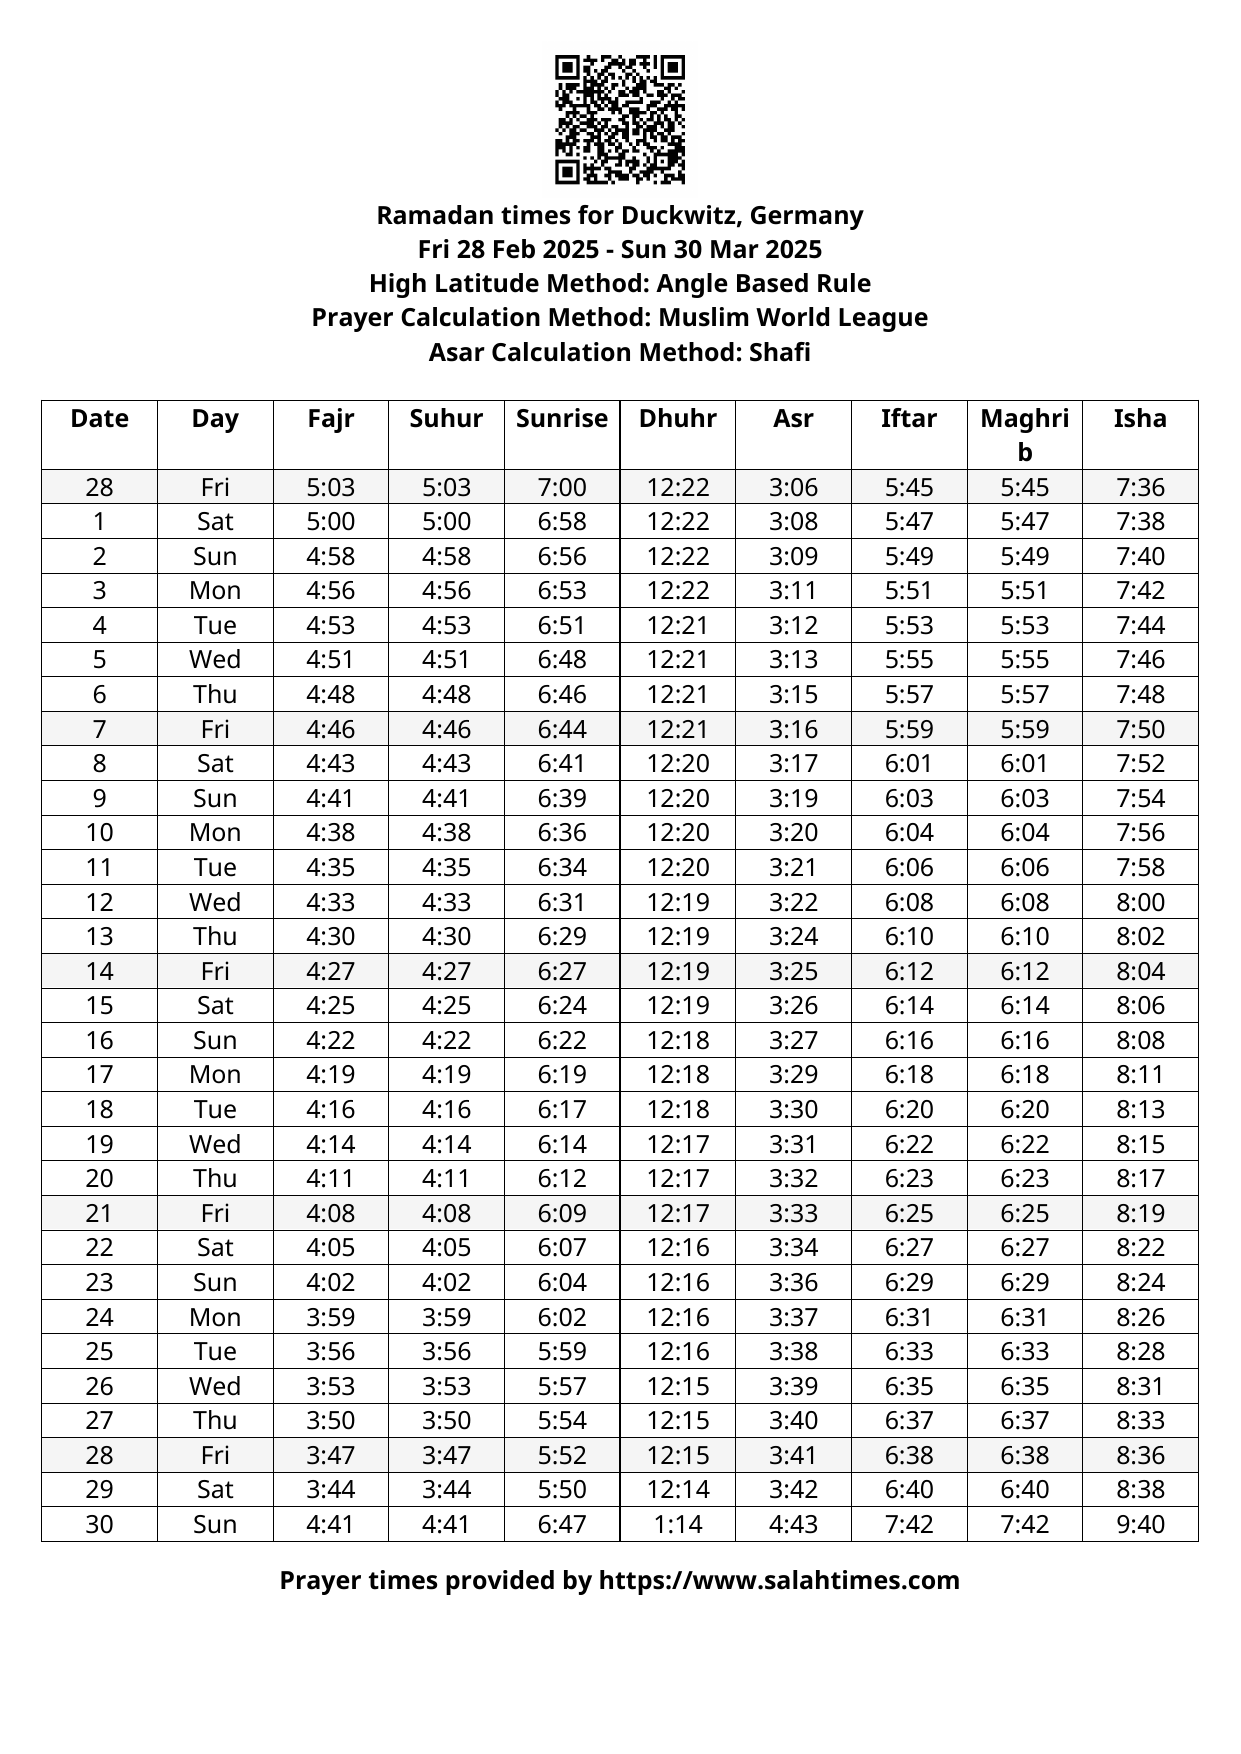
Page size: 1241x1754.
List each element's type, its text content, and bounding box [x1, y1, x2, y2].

table_cell Fri [158, 954, 273, 987]
table_cell 12:15 [621, 1369, 735, 1402]
table_cell 4:46 [274, 712, 388, 745]
table_cell 12:20 [621, 746, 735, 780]
table_cell Sun [158, 1507, 273, 1541]
table_cell 26 [42, 1369, 157, 1402]
table_cell 3:11 [736, 574, 851, 607]
table_cell Fri [158, 1438, 273, 1472]
table_cell 6:44 [505, 712, 619, 745]
table_cell 6:20 [852, 1092, 967, 1126]
table_cell 8:08 [1083, 1023, 1198, 1057]
table_header Iftar [852, 401, 967, 469]
table_cell Wed [158, 885, 273, 918]
table_header Suhur [389, 401, 504, 469]
table_cell 6:18 [852, 1058, 967, 1091]
table_header Dhuhr [621, 401, 735, 469]
table_cell 5:53 [852, 608, 967, 642]
table_cell 6:35 [852, 1369, 967, 1402]
table_cell 8:36 [1083, 1438, 1198, 1472]
table_cell 4:41 [389, 781, 504, 814]
table_cell 8:31 [1083, 1369, 1198, 1402]
table_cell 3:25 [736, 954, 851, 987]
table_cell 3:20 [736, 816, 851, 849]
table_cell 3:33 [736, 1196, 851, 1229]
table_cell Thu [158, 919, 273, 953]
table_cell 6:36 [505, 816, 619, 849]
table_cell 4:30 [389, 919, 504, 953]
table_cell 25 [42, 1334, 157, 1368]
table_header Day [158, 401, 273, 469]
table_cell 3:31 [736, 1127, 851, 1160]
table_cell 5:51 [968, 574, 1082, 607]
table_cell 6:38 [852, 1438, 967, 1472]
table_cell Fri [158, 470, 273, 503]
table_cell 4:22 [389, 1023, 504, 1057]
table_cell 7:58 [1083, 850, 1198, 884]
table_cell Sun [158, 1265, 273, 1299]
table_cell 3:44 [389, 1473, 504, 1506]
table_cell Mon [158, 1300, 273, 1333]
table_cell 12:18 [621, 1092, 735, 1126]
table_cell 7:42 [968, 1507, 1082, 1541]
table_cell 7:52 [1083, 746, 1198, 780]
table_cell 5:47 [852, 504, 967, 538]
table_cell 6:03 [968, 781, 1082, 814]
table_cell 7:40 [1083, 539, 1198, 572]
table_cell 4:14 [389, 1127, 504, 1160]
table_cell 3:38 [736, 1334, 851, 1368]
table_cell 12:15 [621, 1438, 735, 1472]
table_cell 12:19 [621, 885, 735, 918]
table_cell 6:35 [968, 1369, 1082, 1402]
table_cell 12:17 [621, 1127, 735, 1160]
table_cell 12:16 [621, 1231, 735, 1264]
table_cell 6:31 [968, 1300, 1082, 1333]
table_cell 6:20 [968, 1092, 1082, 1126]
text Fri 28 Feb 2025 - Sun 30 Mar 2025 [42, 232, 1198, 266]
table_cell 6:07 [505, 1231, 619, 1264]
table_cell 5:49 [968, 539, 1082, 572]
table_cell 3:41 [736, 1438, 851, 1472]
table_cell 8:15 [1083, 1127, 1198, 1160]
table_cell Sat [158, 746, 273, 780]
table_cell 6:10 [968, 919, 1082, 953]
table_cell 28 [42, 470, 157, 503]
table_cell 3:36 [736, 1265, 851, 1299]
table_cell 6:03 [852, 781, 967, 814]
table_cell 12:21 [621, 677, 735, 711]
text Asar Calculation Method: Shafi [42, 334, 1198, 368]
table_cell 6:27 [505, 954, 619, 987]
table_cell 4:56 [389, 574, 504, 607]
table_cell 5:49 [852, 539, 967, 572]
table_cell 5:00 [274, 504, 388, 538]
table_cell 6:16 [852, 1023, 967, 1057]
table_cell 8:11 [1083, 1058, 1198, 1091]
table_cell 6:56 [505, 539, 619, 572]
table_cell 3:24 [736, 919, 851, 953]
table_cell 3:50 [389, 1404, 504, 1437]
table_cell 13 [42, 919, 157, 953]
table_cell 7:00 [505, 470, 619, 503]
table_cell 2 [42, 539, 157, 572]
table_cell 3:37 [736, 1300, 851, 1333]
table_cell 4:43 [389, 746, 504, 780]
table_cell 6:06 [968, 850, 1082, 884]
table_cell Tue [158, 850, 273, 884]
table_cell 6:31 [505, 885, 619, 918]
table_cell 3:19 [736, 781, 851, 814]
table_cell 7:42 [1083, 574, 1198, 607]
table_cell 3:15 [736, 677, 851, 711]
table_cell 6:04 [505, 1265, 619, 1299]
table_cell 6:01 [852, 746, 967, 780]
table_cell 20 [42, 1161, 157, 1195]
table_cell 4:25 [389, 989, 504, 1022]
table_cell 6:38 [968, 1438, 1082, 1472]
table_cell 6:22 [852, 1127, 967, 1160]
table_cell 3:40 [736, 1404, 851, 1437]
table_cell 7:56 [1083, 816, 1198, 849]
table_cell 7:42 [852, 1507, 967, 1541]
table_cell 6:01 [968, 746, 1082, 780]
table_cell 12 [42, 885, 157, 918]
table_cell Sun [158, 1023, 273, 1057]
table_cell 12:21 [621, 643, 735, 676]
table_cell 6:22 [968, 1127, 1082, 1160]
table_cell 6:46 [505, 677, 619, 711]
table_cell 7:44 [1083, 608, 1198, 642]
table_header Asr [736, 401, 851, 469]
table_cell Mon [158, 574, 273, 607]
table_cell 6:04 [852, 816, 967, 849]
table_cell 3:30 [736, 1092, 851, 1126]
table_cell 4:19 [274, 1058, 388, 1091]
table_cell 12:16 [621, 1334, 735, 1368]
table_cell 7:48 [1083, 677, 1198, 711]
table_cell 6:37 [968, 1404, 1082, 1437]
table_cell 3:32 [736, 1161, 851, 1195]
table_cell 12:17 [621, 1196, 735, 1229]
table_cell 7:38 [1083, 504, 1198, 538]
table_cell 6:12 [852, 954, 967, 987]
table_cell 18 [42, 1092, 157, 1126]
table_cell 6:16 [968, 1023, 1082, 1057]
table_cell 6:25 [968, 1196, 1082, 1229]
table_cell 8:13 [1083, 1092, 1198, 1126]
table_cell 3:53 [389, 1369, 504, 1402]
table_cell 4:51 [274, 643, 388, 676]
table_cell Mon [158, 1058, 273, 1091]
table_cell 5:45 [968, 470, 1082, 503]
table_cell Sat [158, 989, 273, 1022]
table_cell 4:08 [389, 1196, 504, 1229]
table_cell 6:04 [968, 816, 1082, 849]
table_cell 3:09 [736, 539, 851, 572]
table_cell 4:41 [274, 1507, 388, 1541]
table_cell 12:20 [621, 816, 735, 849]
table_cell 12:21 [621, 608, 735, 642]
table_cell 4:25 [274, 989, 388, 1022]
table_header Maghrib [968, 401, 1082, 469]
table_cell 4:53 [389, 608, 504, 642]
table_cell 9:40 [1083, 1507, 1198, 1541]
table_cell 3:44 [274, 1473, 388, 1506]
table_cell 12:20 [621, 850, 735, 884]
table_cell 5:57 [968, 677, 1082, 711]
table_cell 5:03 [389, 470, 504, 503]
table_cell 5:47 [968, 504, 1082, 538]
table_cell 10 [42, 816, 157, 849]
table_cell 4:11 [274, 1161, 388, 1195]
table_cell Wed [158, 643, 273, 676]
table_cell 6:39 [505, 781, 619, 814]
table_cell 4:58 [389, 539, 504, 572]
table_cell 14 [42, 954, 157, 987]
table_cell 4:11 [389, 1161, 504, 1195]
table_cell 3:06 [736, 470, 851, 503]
table_cell 3:56 [389, 1334, 504, 1368]
table_cell 6:25 [852, 1196, 967, 1229]
table_cell 6:23 [968, 1161, 1082, 1195]
table_cell 5:59 [968, 712, 1082, 745]
table_cell 3:08 [736, 504, 851, 538]
table_cell 19 [42, 1127, 157, 1160]
table_cell 3:42 [736, 1473, 851, 1506]
table_cell 3:56 [274, 1334, 388, 1368]
table_cell Thu [158, 677, 273, 711]
table_cell 6:29 [505, 919, 619, 953]
table_cell 6:24 [505, 989, 619, 1022]
table_cell 4:33 [274, 885, 388, 918]
table_cell 3:50 [274, 1404, 388, 1437]
table_cell 5:53 [968, 608, 1082, 642]
table_cell 6:14 [852, 989, 967, 1022]
table_cell Wed [158, 1369, 273, 1402]
table_cell 8:24 [1083, 1265, 1198, 1299]
table_cell 5:57 [505, 1369, 619, 1402]
table_cell 6:53 [505, 574, 619, 607]
table_cell 8:26 [1083, 1300, 1198, 1333]
table_cell 6 [42, 677, 157, 711]
table_cell 6:18 [968, 1058, 1082, 1091]
table_cell 4:35 [389, 850, 504, 884]
table_header Sunrise [505, 401, 619, 469]
table_cell 4:02 [274, 1265, 388, 1299]
table_cell 6:12 [505, 1161, 619, 1195]
table_cell 6:40 [968, 1473, 1082, 1506]
table_cell 4:05 [389, 1231, 504, 1264]
table_cell 15 [42, 989, 157, 1022]
table_cell 4:46 [389, 712, 504, 745]
table_cell 27 [42, 1404, 157, 1437]
table_cell 6:12 [968, 954, 1082, 987]
table_cell 5:03 [274, 470, 388, 503]
table_cell 12:20 [621, 781, 735, 814]
table_cell 6:48 [505, 643, 619, 676]
table_cell 12:15 [621, 1404, 735, 1437]
table_cell 4:19 [389, 1058, 504, 1091]
table_cell 8:33 [1083, 1404, 1198, 1437]
table_cell 4:05 [274, 1231, 388, 1264]
table_cell 3:13 [736, 643, 851, 676]
table_cell 8:19 [1083, 1196, 1198, 1229]
table_cell Fri [158, 1196, 273, 1229]
table_header Isha [1083, 401, 1198, 469]
table_cell 12:16 [621, 1265, 735, 1299]
table_cell 7:50 [1083, 712, 1198, 745]
table_cell 12:16 [621, 1300, 735, 1333]
table_cell 6:33 [852, 1334, 967, 1368]
table_cell 6:40 [852, 1473, 967, 1506]
table_cell 4:51 [389, 643, 504, 676]
table_cell Thu [158, 1161, 273, 1195]
table_cell Sat [158, 504, 273, 538]
table_cell 6:27 [968, 1231, 1082, 1264]
table_cell 4:48 [274, 677, 388, 711]
table_cell 4:43 [274, 746, 388, 780]
table_cell Mon [158, 816, 273, 849]
table_cell 5:54 [505, 1404, 619, 1437]
table_cell 4:30 [274, 919, 388, 953]
table_cell 6:08 [968, 885, 1082, 918]
table_cell 6:51 [505, 608, 619, 642]
table_cell 9 [42, 781, 157, 814]
table_cell 6:47 [505, 1507, 619, 1541]
table_cell Wed [158, 1127, 273, 1160]
table_cell Fri [158, 712, 273, 745]
table_cell 11 [42, 850, 157, 884]
table_cell 3:53 [274, 1369, 388, 1402]
table_cell 6:33 [968, 1334, 1082, 1368]
table_cell 3:59 [389, 1300, 504, 1333]
text Prayer Calculation Method: Muslim World League [42, 300, 1198, 334]
text High Latitude Method: Angle Based Rule [42, 266, 1198, 300]
table_cell 6:19 [505, 1058, 619, 1091]
table_cell 8 [42, 746, 157, 780]
table_cell Tue [158, 1092, 273, 1126]
table_cell 28 [42, 1438, 157, 1472]
table_cell 8:02 [1083, 919, 1198, 953]
table_cell 23 [42, 1265, 157, 1299]
table_cell 3:47 [389, 1438, 504, 1472]
table_cell 24 [42, 1300, 157, 1333]
table_cell 3 [42, 574, 157, 607]
table_cell Thu [158, 1404, 273, 1437]
table_cell 4:22 [274, 1023, 388, 1057]
table_cell 4:58 [274, 539, 388, 572]
table_cell 3:12 [736, 608, 851, 642]
table_cell 3:26 [736, 989, 851, 1022]
table_cell 5:51 [852, 574, 967, 607]
table_cell Tue [158, 1334, 273, 1368]
table_cell 17 [42, 1058, 157, 1091]
table_cell 3:29 [736, 1058, 851, 1091]
table_cell 4:14 [274, 1127, 388, 1160]
table_header Fajr [274, 401, 388, 469]
table_cell 12:18 [621, 1058, 735, 1091]
table_cell 7:46 [1083, 643, 1198, 676]
table_cell 5:59 [852, 712, 967, 745]
table_cell 16 [42, 1023, 157, 1057]
table_cell 6:27 [852, 1231, 967, 1264]
table_cell 1:14 [621, 1507, 735, 1541]
table_cell 6:23 [852, 1161, 967, 1195]
table_cell 12:18 [621, 1023, 735, 1057]
table_cell 6:02 [505, 1300, 619, 1333]
table_cell 6:09 [505, 1196, 619, 1229]
table_cell 4:08 [274, 1196, 388, 1229]
table_cell 6:41 [505, 746, 619, 780]
table_cell 21 [42, 1196, 157, 1229]
table_cell 12:17 [621, 1161, 735, 1195]
table_cell 6:58 [505, 504, 619, 538]
table_cell 6:29 [852, 1265, 967, 1299]
table_cell 5:45 [852, 470, 967, 503]
table_cell 4:33 [389, 885, 504, 918]
table_cell 12:19 [621, 954, 735, 987]
table_cell 5:55 [968, 643, 1082, 676]
table_cell 6:22 [505, 1023, 619, 1057]
table_cell 4:16 [389, 1092, 504, 1126]
table_cell 6:06 [852, 850, 967, 884]
table_cell 7 [42, 712, 157, 745]
table_cell 29 [42, 1473, 157, 1506]
table_cell 4:56 [274, 574, 388, 607]
table_cell 3:21 [736, 850, 851, 884]
text Prayer times provided by https://www.salahtimes.com [42, 1563, 1198, 1597]
table_cell 4:48 [389, 677, 504, 711]
table_cell Sun [158, 539, 273, 572]
table_cell 6:17 [505, 1092, 619, 1126]
table_cell 5 [42, 643, 157, 676]
table_cell 4:41 [274, 781, 388, 814]
table_cell 12:22 [621, 574, 735, 607]
table_cell 4:16 [274, 1092, 388, 1126]
table_cell 8:38 [1083, 1473, 1198, 1506]
table_cell 8:06 [1083, 989, 1198, 1022]
table_cell 8:04 [1083, 954, 1198, 987]
table_cell 6:31 [852, 1300, 967, 1333]
table_cell 6:08 [852, 885, 967, 918]
table_cell 5:57 [852, 677, 967, 711]
table_cell 3:34 [736, 1231, 851, 1264]
table_cell Sat [158, 1231, 273, 1264]
table_cell 3:39 [736, 1369, 851, 1402]
table_cell 3:16 [736, 712, 851, 745]
table_cell 4:38 [389, 816, 504, 849]
table_cell 6:14 [968, 989, 1082, 1022]
table_cell 6:10 [852, 919, 967, 953]
table_cell 5:50 [505, 1473, 619, 1506]
table_cell Tue [158, 608, 273, 642]
table_cell 4:41 [389, 1507, 504, 1541]
table_cell 4:35 [274, 850, 388, 884]
table_cell 4:02 [389, 1265, 504, 1299]
table_cell Sat [158, 1473, 273, 1506]
table_cell 12:22 [621, 504, 735, 538]
table_header Date [42, 401, 157, 469]
table_cell 1 [42, 504, 157, 538]
table_cell 4:43 [736, 1507, 851, 1541]
table_cell 3:59 [274, 1300, 388, 1333]
table_cell 22 [42, 1231, 157, 1264]
table_cell 4:38 [274, 816, 388, 849]
text Ramadan times for Duckwitz, Germany [42, 198, 1198, 232]
table_cell 8:00 [1083, 885, 1198, 918]
table_cell 3:27 [736, 1023, 851, 1057]
table_cell 4:53 [274, 608, 388, 642]
table_cell 4:27 [274, 954, 388, 987]
table_cell 5:55 [852, 643, 967, 676]
table_cell 5:00 [389, 504, 504, 538]
table_cell 8:28 [1083, 1334, 1198, 1368]
table_cell 7:54 [1083, 781, 1198, 814]
table_cell 5:59 [505, 1334, 619, 1368]
table_cell 3:22 [736, 885, 851, 918]
table_cell 12:22 [621, 470, 735, 503]
table_cell 12:21 [621, 712, 735, 745]
table_cell 12:14 [621, 1473, 735, 1506]
table_cell 5:52 [505, 1438, 619, 1472]
table_cell 8:22 [1083, 1231, 1198, 1264]
table_cell 3:17 [736, 746, 851, 780]
table_cell 30 [42, 1507, 157, 1541]
picture [542, 41, 699, 198]
table_cell 4:27 [389, 954, 504, 987]
table_cell 4 [42, 608, 157, 642]
table_cell 6:29 [968, 1265, 1082, 1299]
table_cell 6:37 [852, 1404, 967, 1437]
table_cell 6:14 [505, 1127, 619, 1160]
table_cell 3:47 [274, 1438, 388, 1472]
table_cell 12:19 [621, 989, 735, 1022]
table_cell 12:22 [621, 539, 735, 572]
table_cell 6:34 [505, 850, 619, 884]
table_cell 8:17 [1083, 1161, 1198, 1195]
table_cell 7:36 [1083, 470, 1198, 503]
table_cell 12:19 [621, 919, 735, 953]
table_cell Sun [158, 781, 273, 814]
